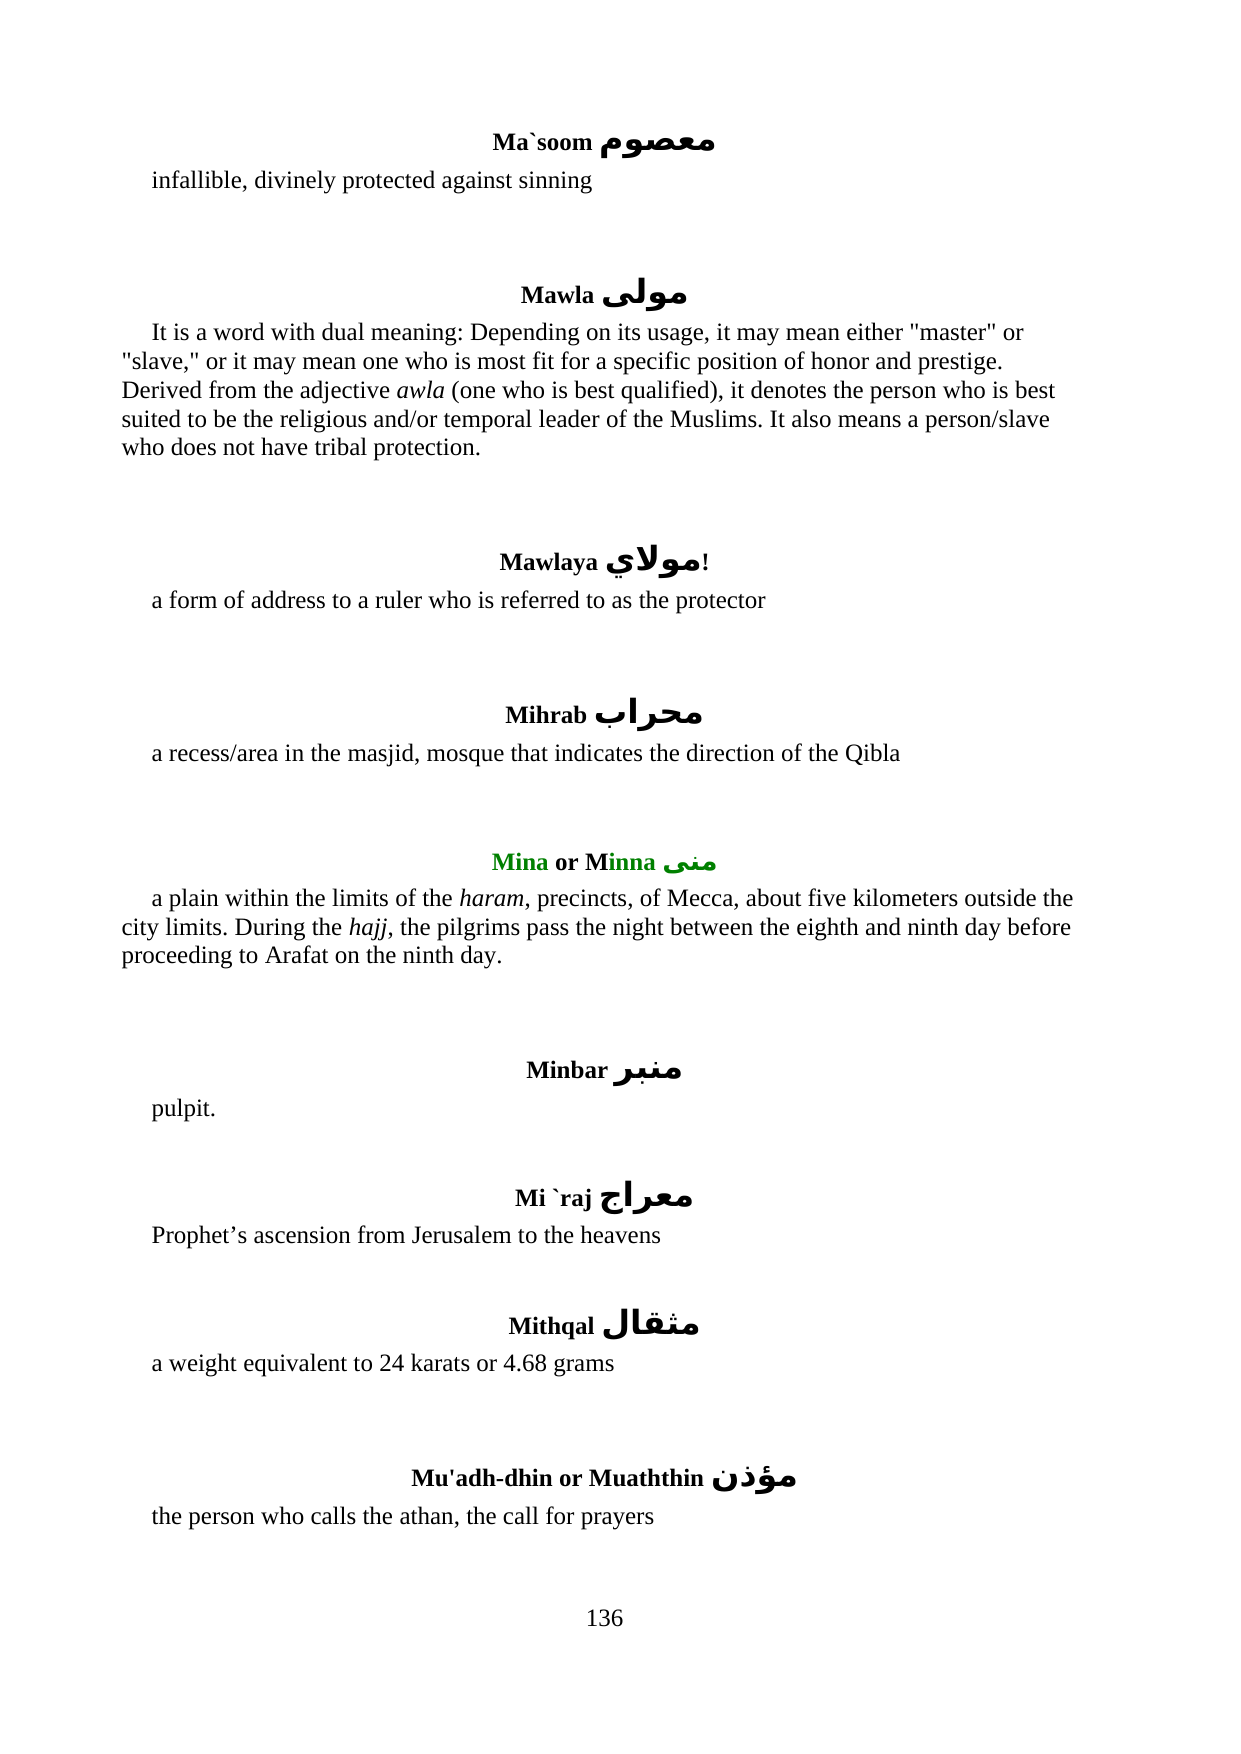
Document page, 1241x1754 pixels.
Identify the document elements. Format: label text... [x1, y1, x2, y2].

text Mawlaya مولاي! [121, 540, 1087, 579]
text a weight equivalent to 24 karats or 4.68 grams [121, 1348, 1087, 1377]
text Mina or Minna منى [121, 845, 1087, 877]
text a recess/area in the masjid, mosque that indicates the direction of the Qibla [121, 738, 1087, 766]
text pulpit. [121, 1093, 1087, 1122]
text Mawla مولى [121, 272, 1087, 311]
text Mu'adh-dhin or Muaththin مؤذن [121, 1456, 1087, 1494]
text Minbar منبر [121, 1048, 1087, 1087]
text the person who calls the athan, the call for prayers [121, 1501, 1087, 1529]
text It is a word with dual meaning: Depending on its usage, it may mean either "master" or "slave," or it may mean one who is most fit for a specific position of honor and prestige. Derived from the adjective awla (one who is best qualified), it denotes the person who is best suited to be the religious and/or temporal leader of the Muslims. It also means a person/slave who does not have tribal protection. [121, 317, 1087, 461]
text infallible, divinely protected against sinning [121, 165, 1087, 193]
text Ma`soom معصوم [121, 120, 1087, 158]
text Mi `raj معراج [121, 1176, 1087, 1214]
text a form of address to a ruler who is referred to as the protector [121, 585, 1087, 614]
text Prophet’s ascension from Jerusalem to the heavens [121, 1221, 1087, 1249]
text Mithqal مثقال [121, 1303, 1087, 1342]
text Mihrab محراب [121, 692, 1087, 731]
text a plain within the limits of the haram, precincts, of Mecca, about five kilometers outside the city limits. During the hajj, the pilgrims pass the night between the eighth and ninth day before proceeding to Arafat on the ninth day. [121, 883, 1087, 969]
